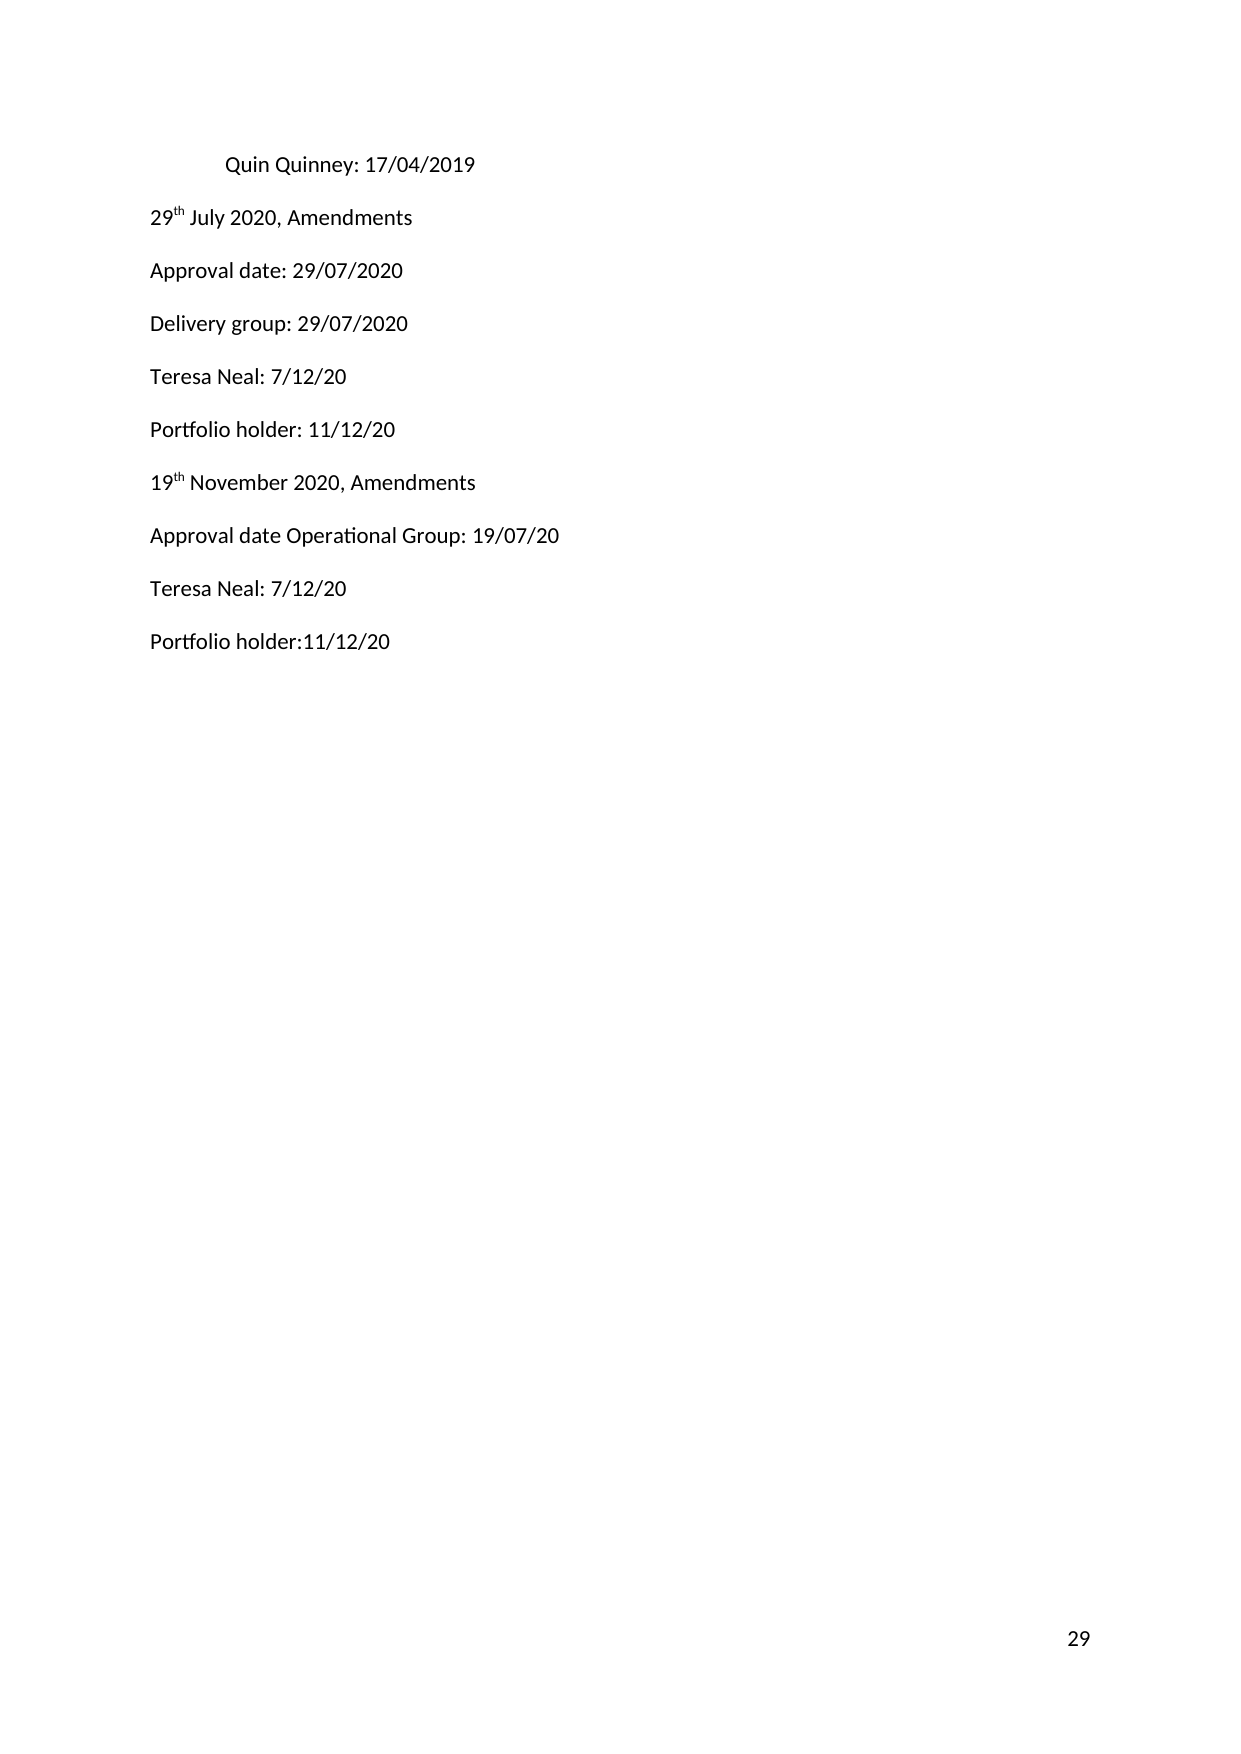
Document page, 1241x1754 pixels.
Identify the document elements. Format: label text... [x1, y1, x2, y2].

text Portfolio holder: 11/12/20 [150, 415, 1090, 443]
text Teresa Neal: 7/12/20 [150, 362, 1090, 390]
text Approval date Operational Group: 19/07/20 [150, 521, 1090, 549]
text Quin Quinney: 17/04/2019 [225, 150, 1090, 178]
text 19th November 2020, Amendments [150, 468, 1090, 496]
text Teresa Neal: 7/12/20 [150, 574, 1090, 602]
text Portfolio holder:11/12/20 [150, 627, 1090, 655]
text Approval date: 29/07/2020 [150, 256, 1090, 284]
text Delivery group: 29/07/2020 [150, 309, 1090, 337]
text 29th July 2020, Amendments [150, 203, 1090, 231]
